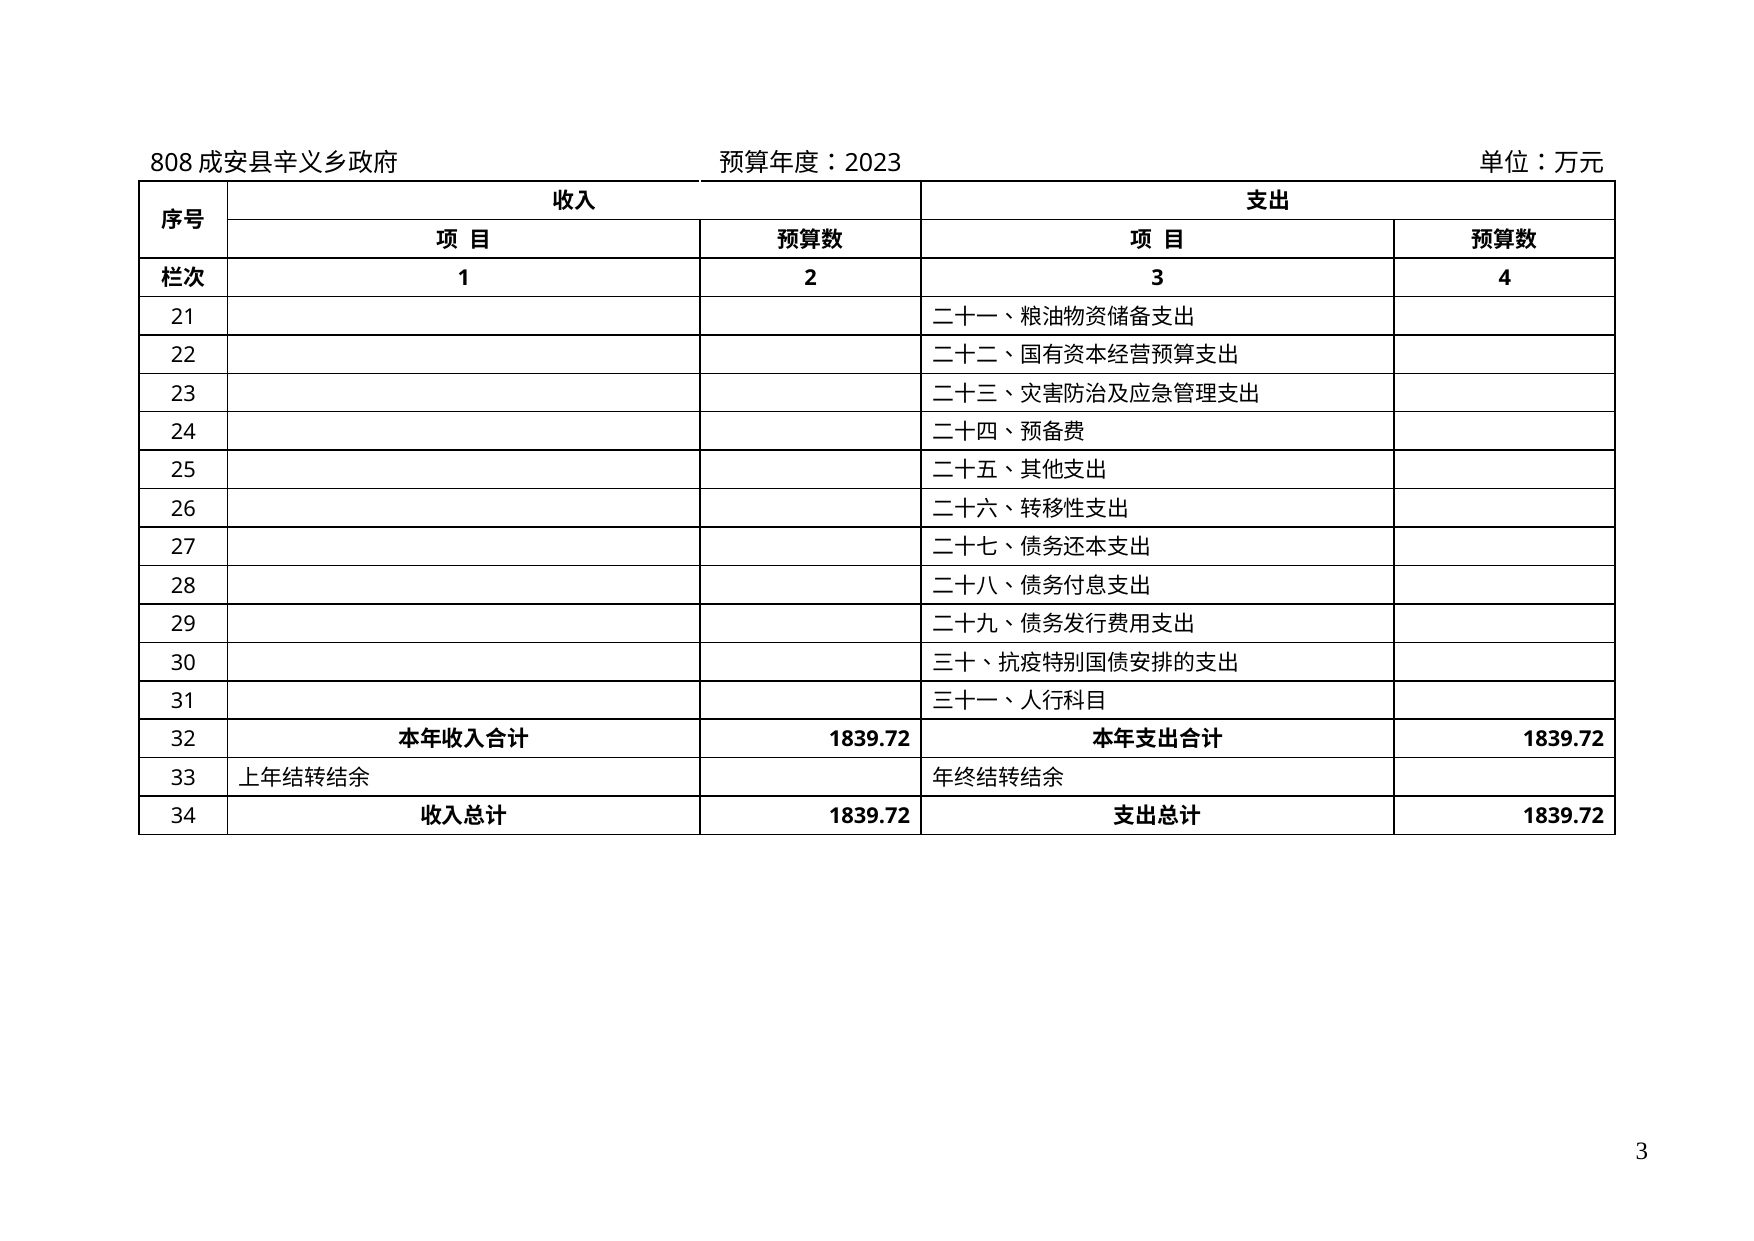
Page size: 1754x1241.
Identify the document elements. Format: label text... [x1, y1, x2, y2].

table_cell 二十八、债务付息支出 [922, 566, 1393, 603]
table_cell 年终结转结余 [922, 758, 1393, 795]
table_cell 25 [140, 451, 227, 488]
table_cell 1839.72 [1395, 797, 1614, 834]
table_cell 2 [701, 259, 920, 296]
table_cell [228, 605, 699, 641]
table_cell [228, 489, 699, 526]
table_cell [228, 412, 699, 449]
table_cell [1395, 528, 1614, 564]
table_cell [701, 605, 920, 641]
table_cell 33 [140, 758, 227, 795]
table_cell 项 目 [922, 220, 1393, 257]
table_header 单位：万元 [922, 143, 1614, 180]
table_cell [228, 682, 699, 718]
table_cell 31 [140, 682, 227, 718]
table_cell [1395, 682, 1614, 718]
table_cell 二十六、转移性支出 [922, 489, 1393, 526]
table_cell 二十一、粮油物资储备支出 [922, 297, 1393, 334]
table_cell 收入 [228, 182, 920, 219]
table_cell 二十三、灾害防治及应急管理支出 [922, 374, 1393, 411]
table_cell 27 [140, 528, 227, 564]
table_cell [228, 374, 699, 411]
table_cell [228, 528, 699, 564]
table_cell [701, 682, 920, 718]
table_cell 二十二、国有资本经营预算支出 [922, 336, 1393, 372]
table_cell [701, 566, 920, 603]
table_cell [701, 528, 920, 564]
table_cell 30 [140, 643, 227, 680]
table_cell 21 [140, 297, 227, 334]
table_cell 4 [1395, 259, 1614, 296]
table_cell 支出 [922, 182, 1614, 219]
table_cell 29 [140, 605, 227, 641]
table_cell [1395, 605, 1614, 641]
table_cell 预算数 [701, 220, 920, 257]
table_cell 24 [140, 412, 227, 449]
table_cell [1395, 758, 1614, 795]
table_cell [1395, 297, 1614, 334]
table_cell 1839.72 [1395, 720, 1614, 757]
table_cell [228, 297, 699, 334]
table_cell [1395, 374, 1614, 411]
table_cell [701, 489, 920, 526]
table_cell [701, 336, 920, 372]
table_cell [701, 451, 920, 488]
table_cell 收入总计 [228, 797, 699, 834]
table_cell 22 [140, 336, 227, 372]
table_cell 支出总计 [922, 797, 1393, 834]
table_cell [1395, 336, 1614, 372]
table_cell 项 目 [228, 220, 699, 257]
table_cell [1395, 566, 1614, 603]
table_cell 本年支出合计 [922, 720, 1393, 757]
table_cell 上年结转结余 [228, 758, 699, 795]
table_cell 28 [140, 566, 227, 603]
table_cell 栏次 [140, 259, 227, 296]
table_cell [1395, 412, 1614, 449]
table_cell [228, 336, 699, 372]
table_header 预算年度：2023 [701, 143, 920, 180]
table_cell [1395, 489, 1614, 526]
table_header 808成安县辛义乡政府 [140, 143, 699, 180]
table_cell [701, 643, 920, 680]
table_cell 序号 [140, 182, 227, 257]
table_cell [1395, 451, 1614, 488]
table_cell 二十五、其他支出 [922, 451, 1393, 488]
table_cell 1839.72 [701, 720, 920, 757]
table_cell 三十、抗疫特别国债安排的支出 [922, 643, 1393, 680]
table_cell 26 [140, 489, 227, 526]
table_cell 1839.72 [701, 797, 920, 834]
table_cell 23 [140, 374, 227, 411]
table_cell 三十一、人行科目 [922, 682, 1393, 718]
table_cell 二十七、债务还本支出 [922, 528, 1393, 564]
table_cell 本年收入合计 [228, 720, 699, 757]
table_cell 32 [140, 720, 227, 757]
table_cell 34 [140, 797, 227, 834]
table_cell 3 [922, 259, 1393, 296]
table_cell 预算数 [1395, 220, 1614, 257]
table_cell [228, 566, 699, 603]
table_cell 1 [228, 259, 699, 296]
table_cell [701, 412, 920, 449]
table_cell [701, 758, 920, 795]
table_cell [701, 297, 920, 334]
table_cell [1395, 643, 1614, 680]
table_cell [228, 451, 699, 488]
table_cell [701, 374, 920, 411]
table_cell 二十四、预备费 [922, 412, 1393, 449]
table_cell [228, 643, 699, 680]
table_cell 二十九、债务发行费用支出 [922, 605, 1393, 641]
